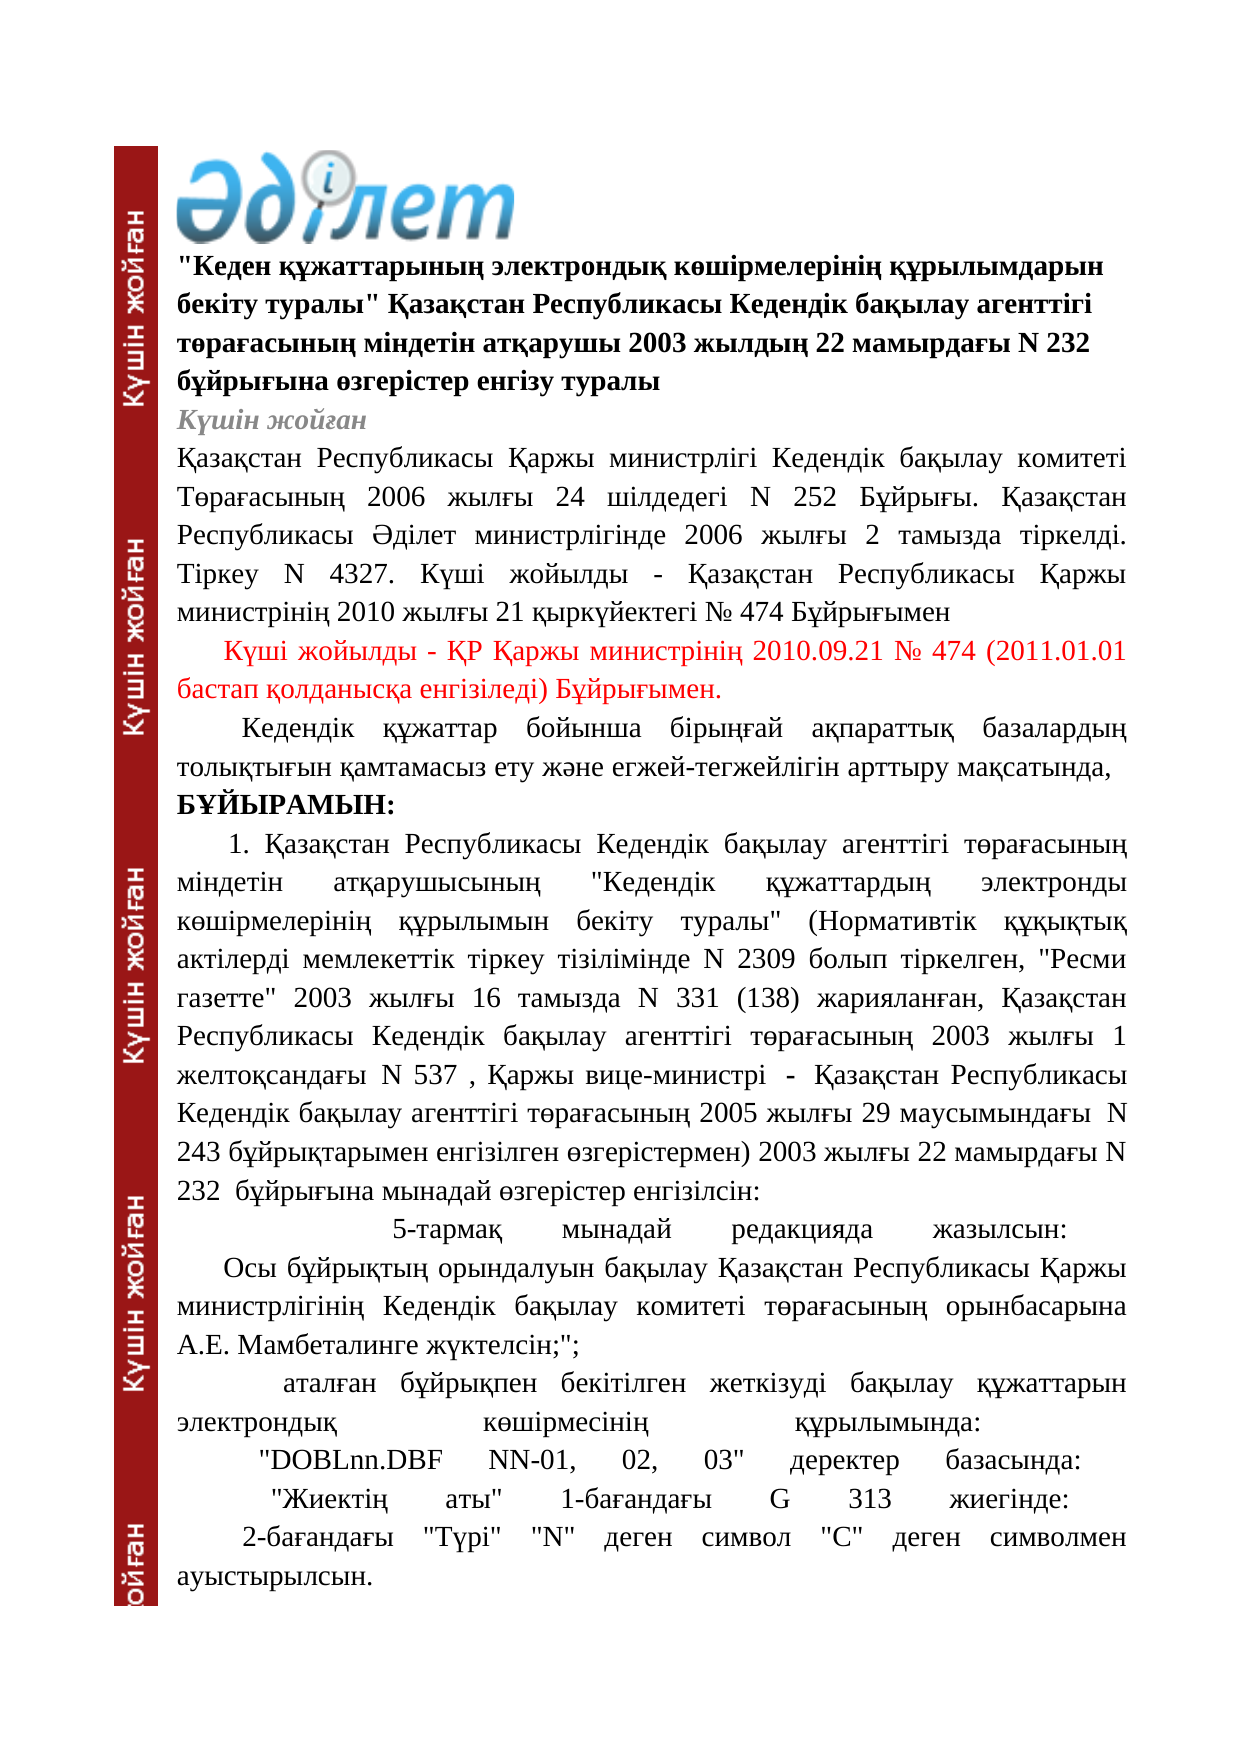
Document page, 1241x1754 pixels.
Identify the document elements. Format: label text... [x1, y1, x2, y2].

picture [114, 435, 158, 440]
picture [114, 705, 158, 710]
text аталған бұйрықпен бекітілген жеткізуді бақылау құжаттарын электрондық көшірмесінің құрылымында: "DOBLnn.DBF NN-01, 02, 03" деректер базасында: "Жиектің аты" 1-бағандағы G 313 жиегінде: 2-бағандағы "Түрі" "N" деген символ "C" деген символмен ауыстырылсын. [112, 1365, 1128, 1592]
text Кедендік құжаттар бойынша бірыңғай ақпараттық базалардың толықтығын қамтамасыз ету және егжей-тегжейлігін арттыру мақсатында, БҰЙЫРАМЫН: [112, 710, 1128, 821]
picture [114, 628, 158, 633]
text "Кеден құжаттарының электрондық көшірмелерінің құрылымдарын бекіту туралы" Қазақстан Республикасы Кедендік бақылау агенттігі төрағасының міндетін атқарушы 2003 жылдың 22 мамырдағы N 232 бұйрығына өзгерістер енгізу туралы [112, 248, 1128, 397]
text 1. Қазақстан Республикасы Кедендік бақылау агенттігі төрағасының міндетін атқарушысының "Кедендік құжаттардың электронды көшірмелерінің құрылымын бекіту туралы" (Нормативтік құқықтық актілерді мемлекеттік тіркеу тізілімінде N 2309 болып тіркелген, "Ресми газетте" 2003 жылғы 16 тамызда N 331 (138) жарияланған, Қазақстан Республикасы Кедендік бақылау агенттігі төрағасының 2003 жылғы 1 желтоқсандағы N 537 , Қаржы вице-министрі - Қазақстан Республикасы Кедендік бақылау агенттігі төрағасының 2005 жылғы 29 маусымындағы N 243 бұйрықтарымен енгізілген өзгерістермен) 2003 жылғы 22 мамырдағы N 232 бұйрығына мынадай өзгерістер енгізілсін: [112, 826, 1128, 1206]
picture [114, 821, 158, 826]
picture [176, 150, 515, 244]
picture [114, 1592, 158, 1606]
text Күшін жойған [112, 402, 1128, 435]
text 5-тармақ мынадай редакцияда жазылсын: Осы бұйрықтың орындалуын бақылау Қазақстан Республикасы Қаржы министрлігінің Кедендік бақылау комитеті төрағасының орынбасарына А.Е. Мамбеталинге жүктелсін;"; [112, 1211, 1128, 1360]
text Күші жойылды - ҚР Қаржы министрінің 2010.09.21 № 474 (2011.01.01 бастап қолданысқа енгізіледі) Бұйрығымен. [112, 633, 1128, 705]
picture [114, 1360, 158, 1365]
text Қазақстан Республикасы Қаржы министрлігі Кедендік бақылау комитеті Төрағасының 2006 жылғы 24 шілдедегі N 252 Бұйрығы. Қазақстан Республикасы Әділет министрлігінде 2006 жылғы 2 тамызда тіркелді. Тіркеу N 4327. Күші жойылды - Қазақстан Республикасы Қаржы министрінің 2010 жылғы 21 қыркүйектегі № 474 Бұйрығымен [112, 440, 1128, 628]
picture [114, 397, 158, 402]
picture [114, 1206, 158, 1211]
picture [114, 146, 158, 248]
